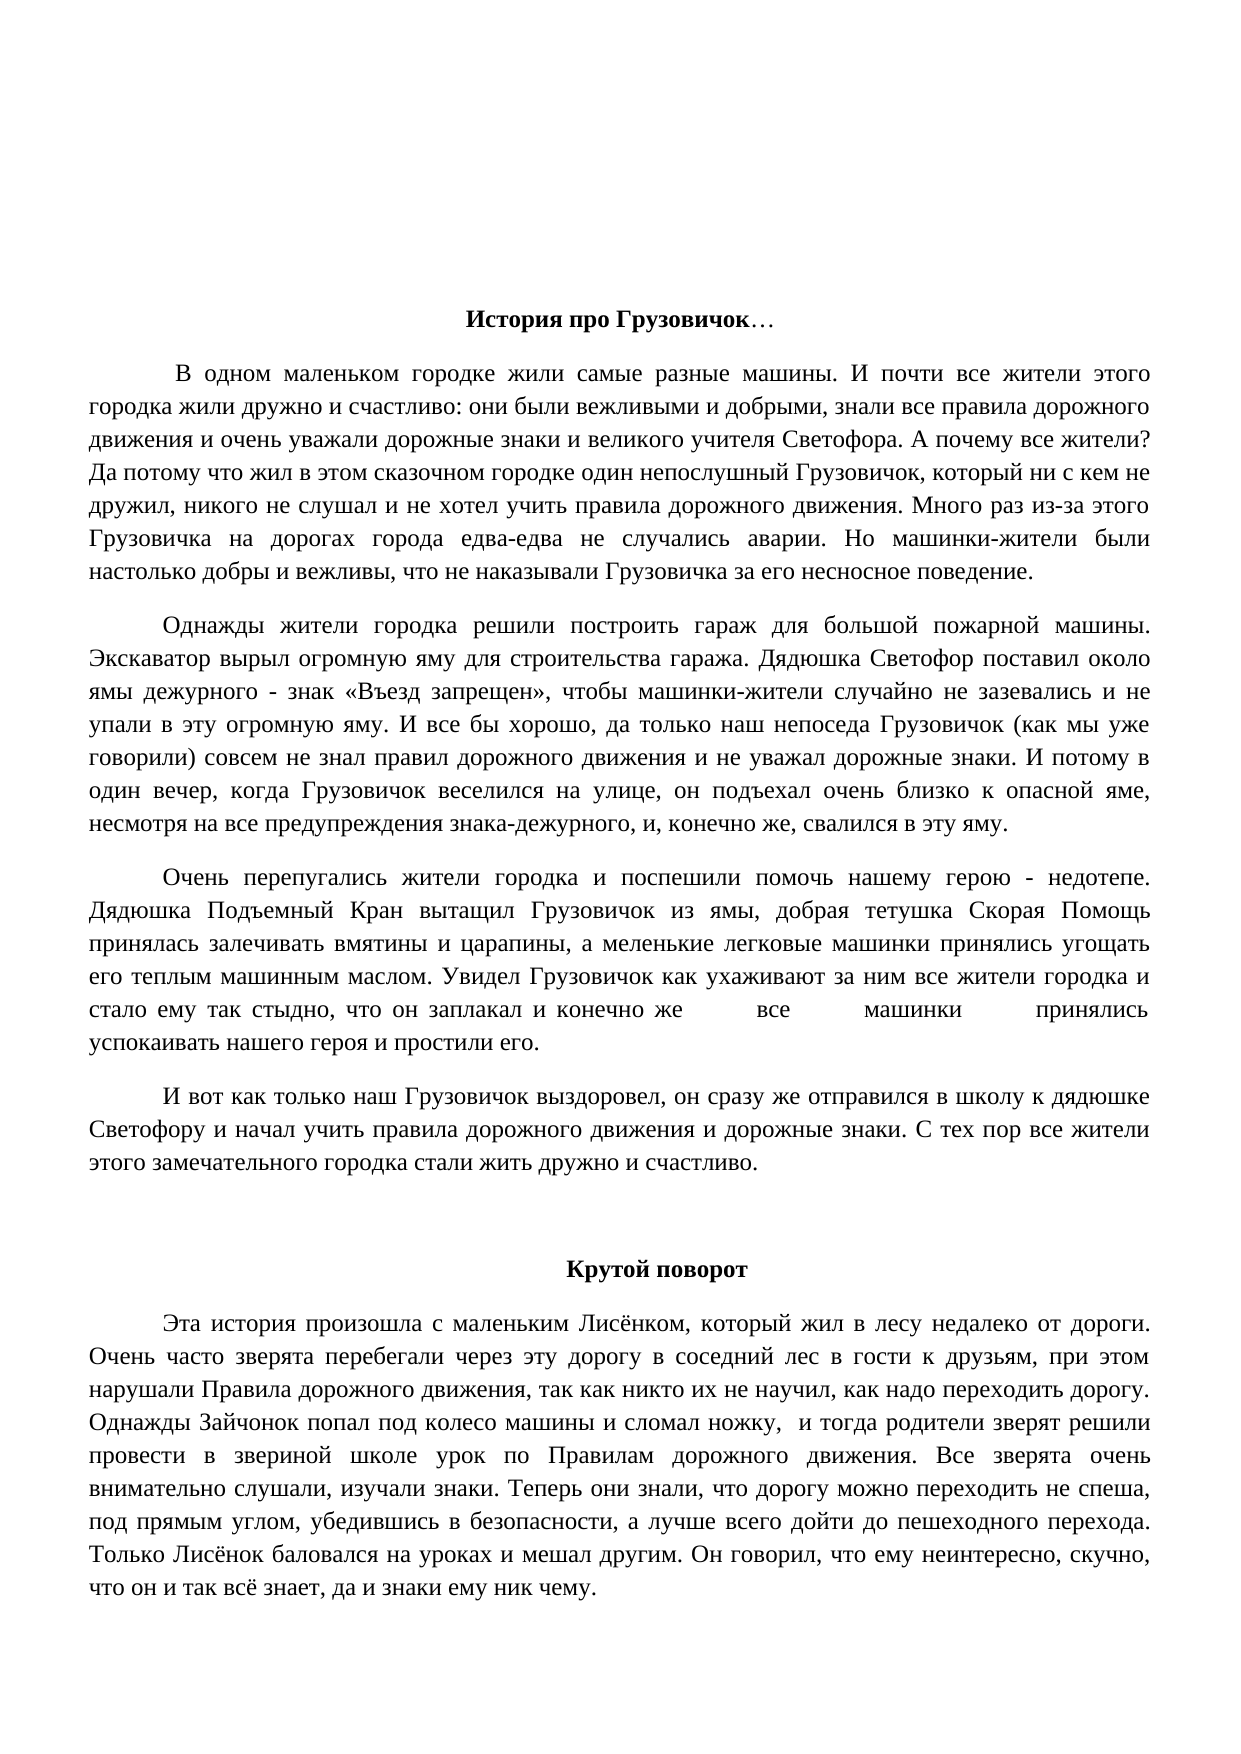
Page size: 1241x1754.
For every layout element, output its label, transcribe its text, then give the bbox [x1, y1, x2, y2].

text В одном маленьком городке жили самые разные машины. И почти все жители этого городка жили дружно и счастливо: они были вежливыми и добрыми, знали все правила дорожного движения и очень уважали дорожные знаки и великого учителя Светофора. А почему все жители? Да потому что жил в этом сказочном городке один непослушный Грузовичок, который ни с кем не дружил, никого не слушал и не хотел учить правила дорожного движения. Много раз из-за этого Грузовичка на дорогах города едва-едва не случались аварии. Но машинки-жители были настолько добры и вежливы, что не наказывали Грузовичка за его несносное поведение. [89, 358, 1152, 585]
text Однажды жители городка решили построить гараж для большой пожарной машины. Экскаватор вырыл огромную яму для строительства гаража. Дядюшка Светофор поставил около ямы дежурного - знак «Въезд запрещен», чтобы машинки-жители случайно не зазевались и не упали в эту огромную яму. И все бы хорошо, да только наш непоседа Грузовичок (как мы уже говорили) совсем не знал правил дорожного движения и не уважал дорожные знаки. И потому в один вечер, когда Грузовичок веселился на улице, он подъехал очень близко к опасной яме, несмотря на все предупреждения знака-дежурного, и, конечно же, свалился в эту яму. [89, 610, 1152, 837]
text И вот как только наш Грузовичок выздоровел, он сразу же отправился в школу к дядюшке Светофору и начал учить правила дорожного движения и дорожные знаки. С тех пор все жители этого замечательного городка стали жить дружно и счастливо. [89, 1081, 1152, 1176]
text Крутой поворот [89, 1254, 1152, 1283]
text Эта история произошла с маленьким Лисёнком, который жил в лесу недалеко от дороги. Очень часто зверята перебегали через эту дорогу в соседний лес в гости к друзьям, при этом нарушали Правила дорожного движения, так как никто их не научил, как надо переходить дорогу. Однажды Зайчонок попал под колесо машины и сломал ножку, и тогда родители зверят решили провести в звериной школе урок по Правилам дорожного движения. Все зверята очень внимательно слушали, изучали знаки. Теперь они знали, что дорогу можно переходить не спеша, под прямым углом, убедившись в безопасности, а лучше всего дойти до пешеходного перехода. Только Лисёнок баловался на уроках и мешал другим. Он говорил, что ему неинтересно, скучно, что он и так всё знает, да и знаки ему ник чему. [89, 1308, 1152, 1601]
text История про Грузовичок… [89, 304, 1152, 333]
text Очень перепугались жители городка и поспешили помочь нашему герою - недотепе. Дядюшка Подъемный Кран вытащил Грузовичок из ямы, добрая тетушка Скорая Помощь принялась залечивать вмятины и царапины, а меленькие легковые машинки принялись угощать его теплым машинным маслом. Увидел Грузовичок как ухаживают за ним все жители городка и стало ему так стыдно, что он заплакал и конечно же все машинки принялись успокаивать нашего героя и простили его. [89, 862, 1152, 1056]
